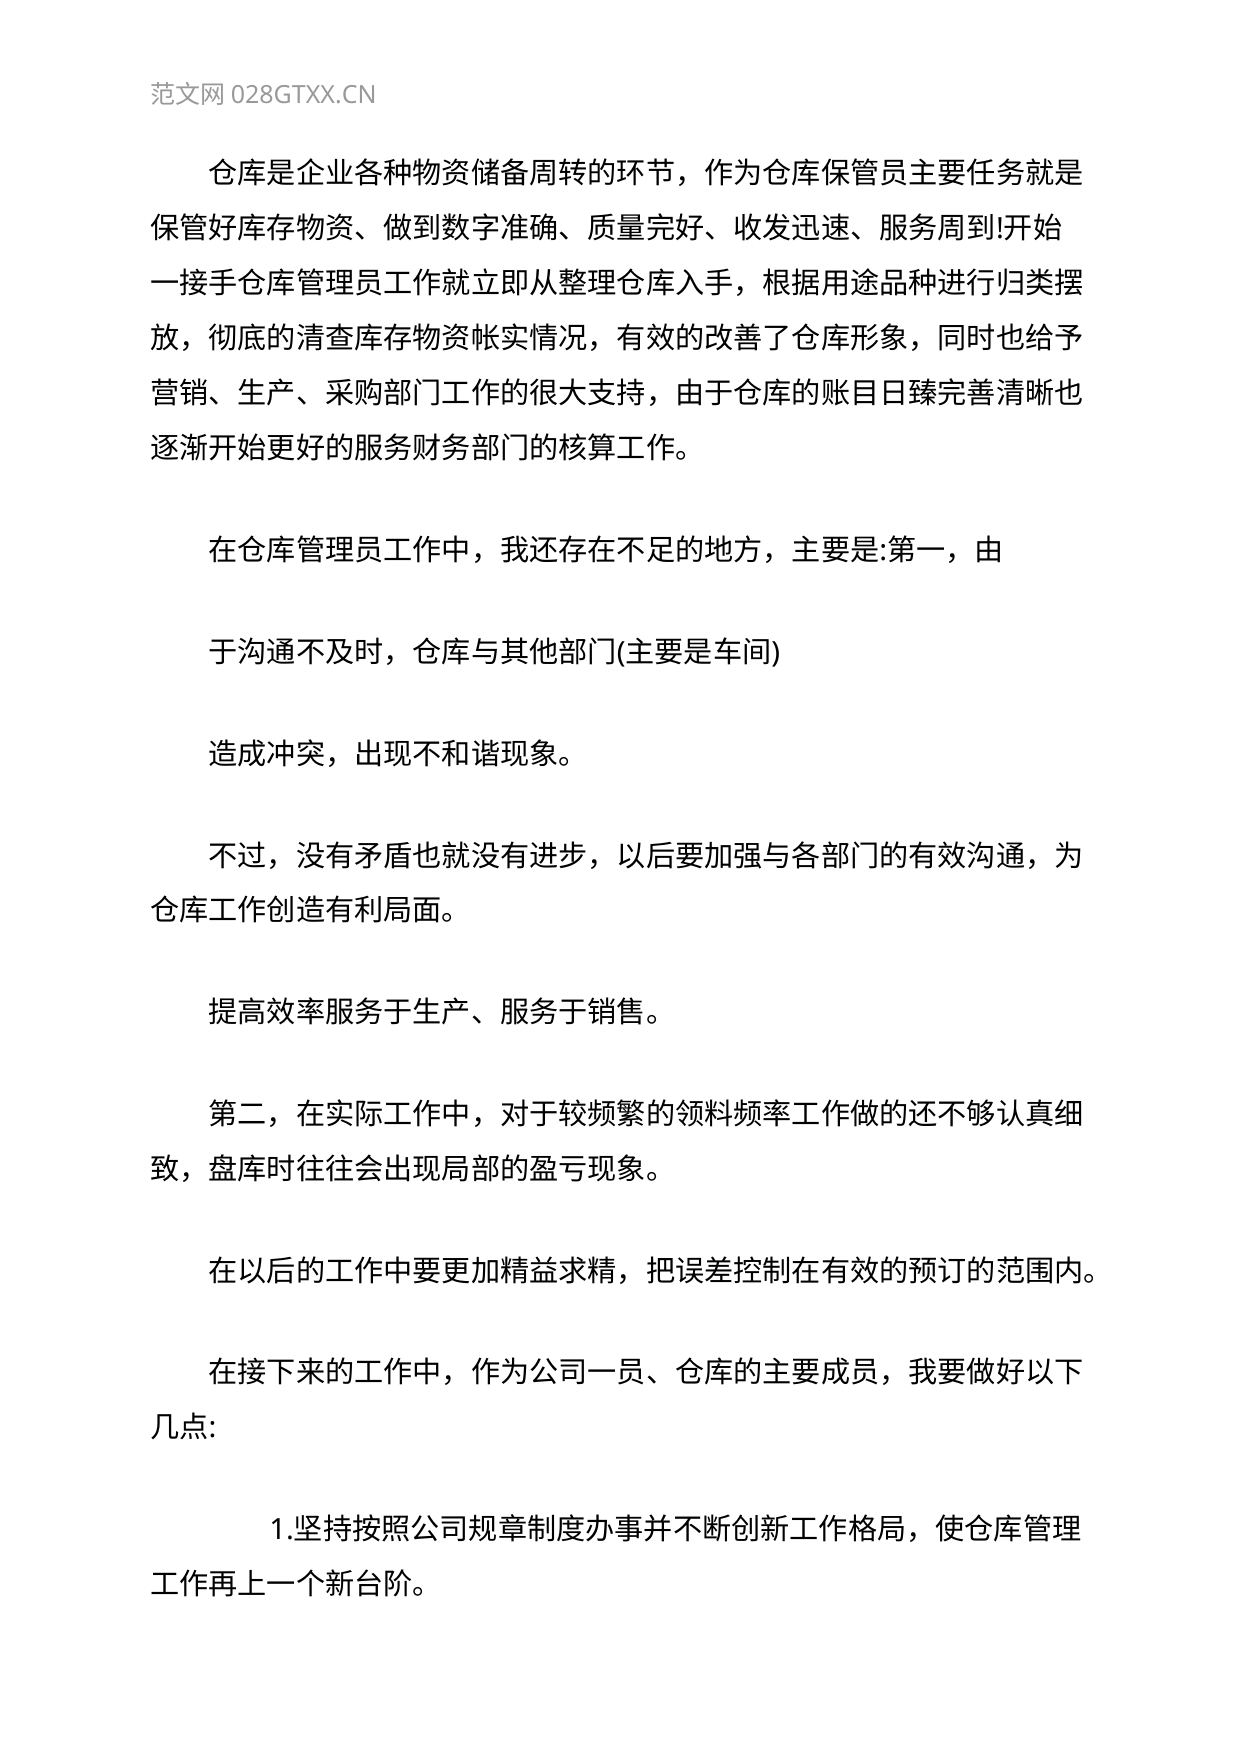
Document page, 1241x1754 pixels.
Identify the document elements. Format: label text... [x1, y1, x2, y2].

text 不过，没有矛盾也就没有进步，以后要加强与各部门的有效沟通，为仓库工作创造有利局面。 [150, 832, 1090, 929]
text 在仓库管理员工作中，我还存在不足的地方，主要是:第一，由 [150, 526, 1090, 569]
text 提高效率服务于生产、服务于销售。 [150, 989, 1090, 1031]
text 仓库是企业各种物资储备周转的环节，作为仓库保管员主要任务就是保管好库存物资、做到数字准确、质量完好、收发迅速、服务周到!开始一接手仓库管理员工作就立即从整理仓库入手，根据用途品种进行归类摆放，彻底的清查库存物资帐实情况，有效的改善了仓库形象，同时也给予营销、生产、采购部门工作的很大支持，由于仓库的账目日臻完善清晰也逐渐开始更好的服务财务部门的核算工作。 [150, 150, 1090, 467]
text 造成冲突，出现不和谐现象。 [150, 730, 1090, 773]
text 在以后的工作中要更加精益求精，把误差控制在有效的预订的范围内。 [150, 1247, 1090, 1289]
text 1.坚持按照公司规章制度办事并不断创新工作格局，使仓库管理工作再上一个新台阶。 [150, 1506, 1090, 1603]
text 于沟通不及时，仓库与其他部门(主要是车间) [150, 628, 1090, 671]
text 在接下来的工作中，作为公司一员、仓库的主要成员，我要做好以下几点: [150, 1349, 1090, 1446]
text 第二，在实际工作中，对于较频繁的领料频率工作做的还不够认真细致，盘库时往往会出现局部的盈亏现象。 [150, 1091, 1090, 1188]
